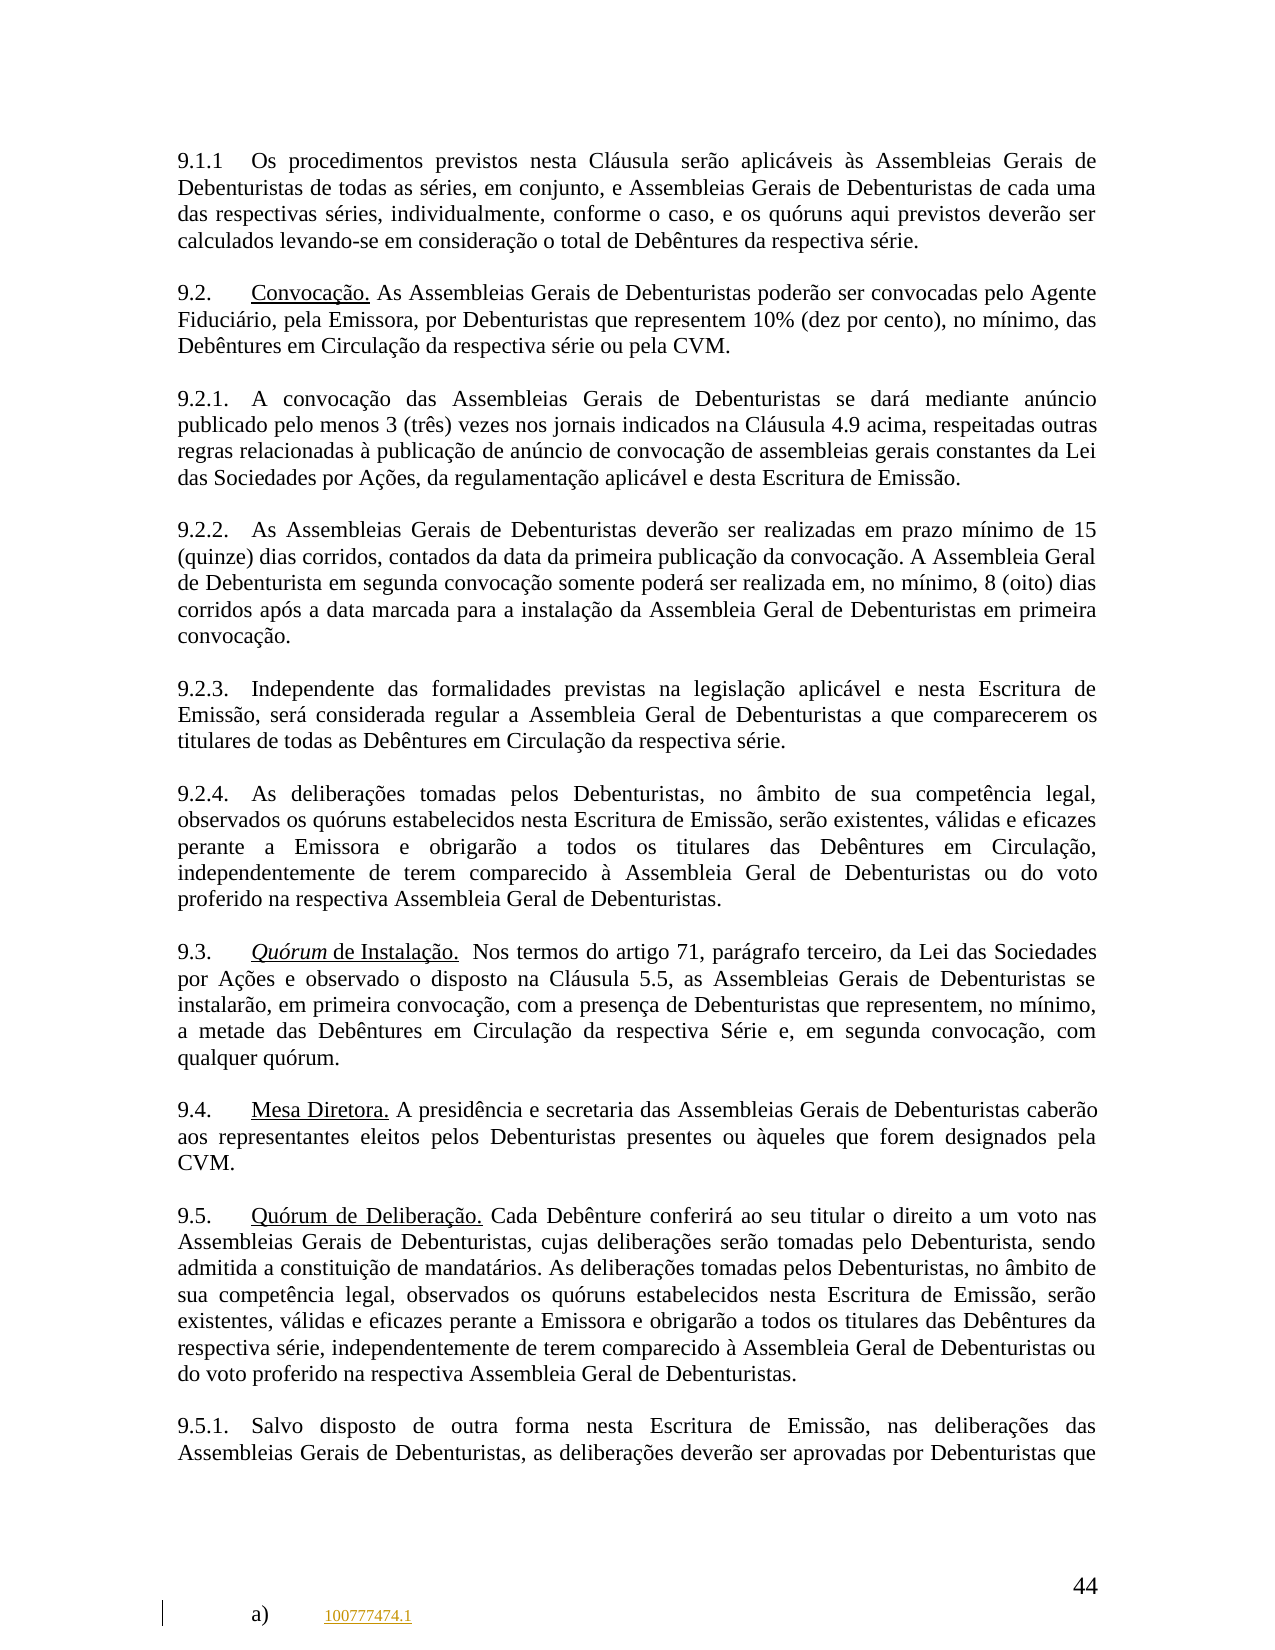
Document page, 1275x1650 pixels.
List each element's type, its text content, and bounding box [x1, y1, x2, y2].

text 9.2. Convocação. As Assembleias Gerais de Debenturistas poderão ser convocadas pelo Agente Fiduciário, pela Emissora, por Debenturistas que representem 10% (dez por cento), no mínimo, das Debêntures em Circulação da respectiva série ou pela CVM. [177, 279, 1098, 358]
text 9.2.2. As Assembleias Gerais de Debenturistas deverão ser realizadas em prazo mínimo de 15 (quinze) dias corridos, contados da data da primeira publicação da convocação. A Assembleia Geral de Debenturista em segunda convocação somente poderá ser realizada em, no mínimo, 8 (oito) dias corridos após a data marcada para a instalação da Assembleia Geral de Debenturistas em primeira convocação. [177, 517, 1098, 648]
text 9.2.3. Independente das formalidades previstas na legislação aplicável e nesta Escritura de Emissão, será considerada regular a Assembleia Geral de Debenturistas a que comparecerem os titulares de todas as Debêntures em Circulação da respectiva série. [177, 675, 1098, 754]
text 9.2.4. As deliberações tomadas pelos Debenturistas, no âmbito de sua competência legal, observados os quóruns estabelecidos nesta Escritura de Emissão, serão existentes, válidas e eficazes perante a Emissora e obrigarão a todos os titulares das Debêntures em Circulação, independentemente de terem comparecido à Assembleia Geral de Debenturistas ou do voto proferido na respectiva Assembleia Geral de Debenturistas. [177, 780, 1098, 912]
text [177, 1413, 1098, 1465]
text 9.2.1. A convocação das Assembleias Gerais de Debenturistas se dará mediante anúncio publicado pelo menos 3 (três) vezes nos jornais indicados na Cláusula 4.9 acima, respeitadas outras regras relacionadas à publicação de anúncio de convocação de assembleias gerais constantes da Lei das Sociedades por Ações, da regulamentação aplicável e desta Escritura de Emissão. [177, 385, 1098, 490]
text 9.4. Mesa Diretora. A presidência e secretaria das Assembleias Gerais de Debenturistas caberão aos representantes eleitos pelos Debenturistas presentes ou àqueles que forem designados pela CVM. [177, 1096, 1098, 1175]
text 9.3. Quórum de Instalação. Nos termos do artigo 71, parágrafo terceiro, da Lei das Sociedades por Ações e observado o disposto na Cláusula 5.5, as Assembleias Gerais de Debenturistas se instalarão, em primeira convocação, com a presença de Debenturistas que representem, no mínimo, a metade das Debêntures em Circulação da respectiva Série e, em segunda convocação, com qualquer quórum. [177, 938, 1098, 1070]
text 9.5. Quórum de Deliberação. Cada Debênture conferirá ao seu titular o direito a um voto nas Assembleias Gerais de Debenturistas, cujas deliberações serão tomadas pelo Debenturista, sendo admitida a constituição de mandatários. As deliberações tomadas pelos Debenturistas, no âmbito de sua competência legal, observados os quóruns estabelecidos nesta Escritura de Emissão, serão existentes, válidas e eficazes perante a Emissora e obrigarão a todos os titulares das Debêntures da respectiva série, independentemente de terem comparecido à Assembleia Geral de Debenturistas ou do voto proferido na respectiva Assembleia Geral de Debenturistas. [177, 1202, 1098, 1386]
text 9.1.1 Os procedimentos previstos nesta Cláusula serão aplicáveis às Assembleias Gerais de Debenturistas de todas as séries, em conjunto, e Assembleias Gerais de Debenturistas de cada uma das respectivas séries, individualmente, conforme o caso, e os quóruns aqui previstos deverão ser calculados levando-se em consideração o total de Debêntures da respectiva série. [177, 148, 1098, 253]
